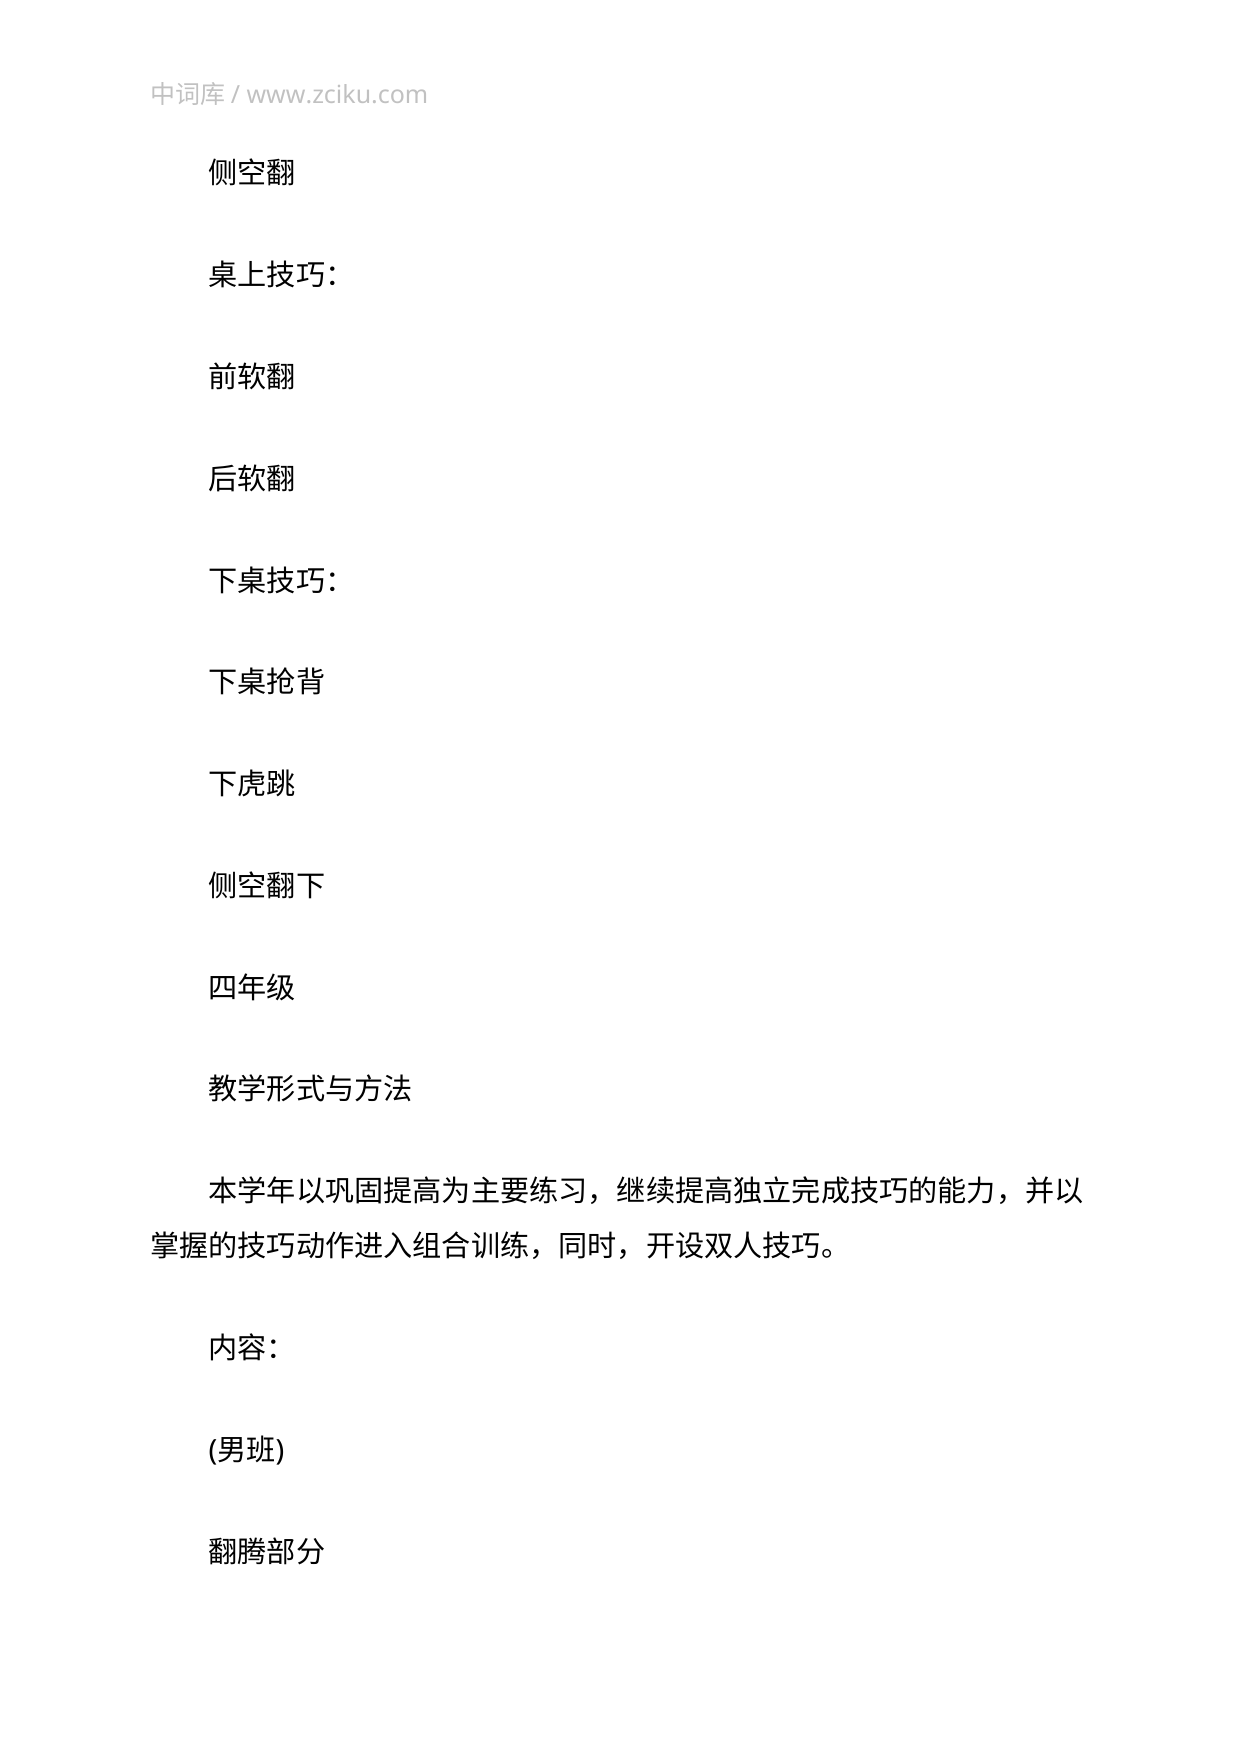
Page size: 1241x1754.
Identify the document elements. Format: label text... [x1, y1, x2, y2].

text 翻腾部分 [150, 1528, 1090, 1570]
text 本学年以巩固提高为主要练习，继续提高独立完成技巧的能力，并以掌握的技巧动作进入组合训练，同时，开设双人技巧。 [150, 1168, 1090, 1265]
text 前软翻 [150, 353, 1090, 396]
text 侧空翻下 [150, 862, 1090, 905]
text 桌上技巧： [150, 252, 1090, 294]
text 后软翻 [150, 455, 1090, 498]
text 侧空翻 [150, 150, 1090, 192]
text 下桌技巧： [150, 557, 1090, 599]
text 教学形式与方法 [150, 1066, 1090, 1108]
text 四年级 [150, 964, 1090, 1006]
text 下虎跳 [150, 761, 1090, 803]
text (男班) [150, 1426, 1090, 1468]
text 内容： [150, 1324, 1090, 1367]
text 下桌抢背 [150, 659, 1090, 701]
